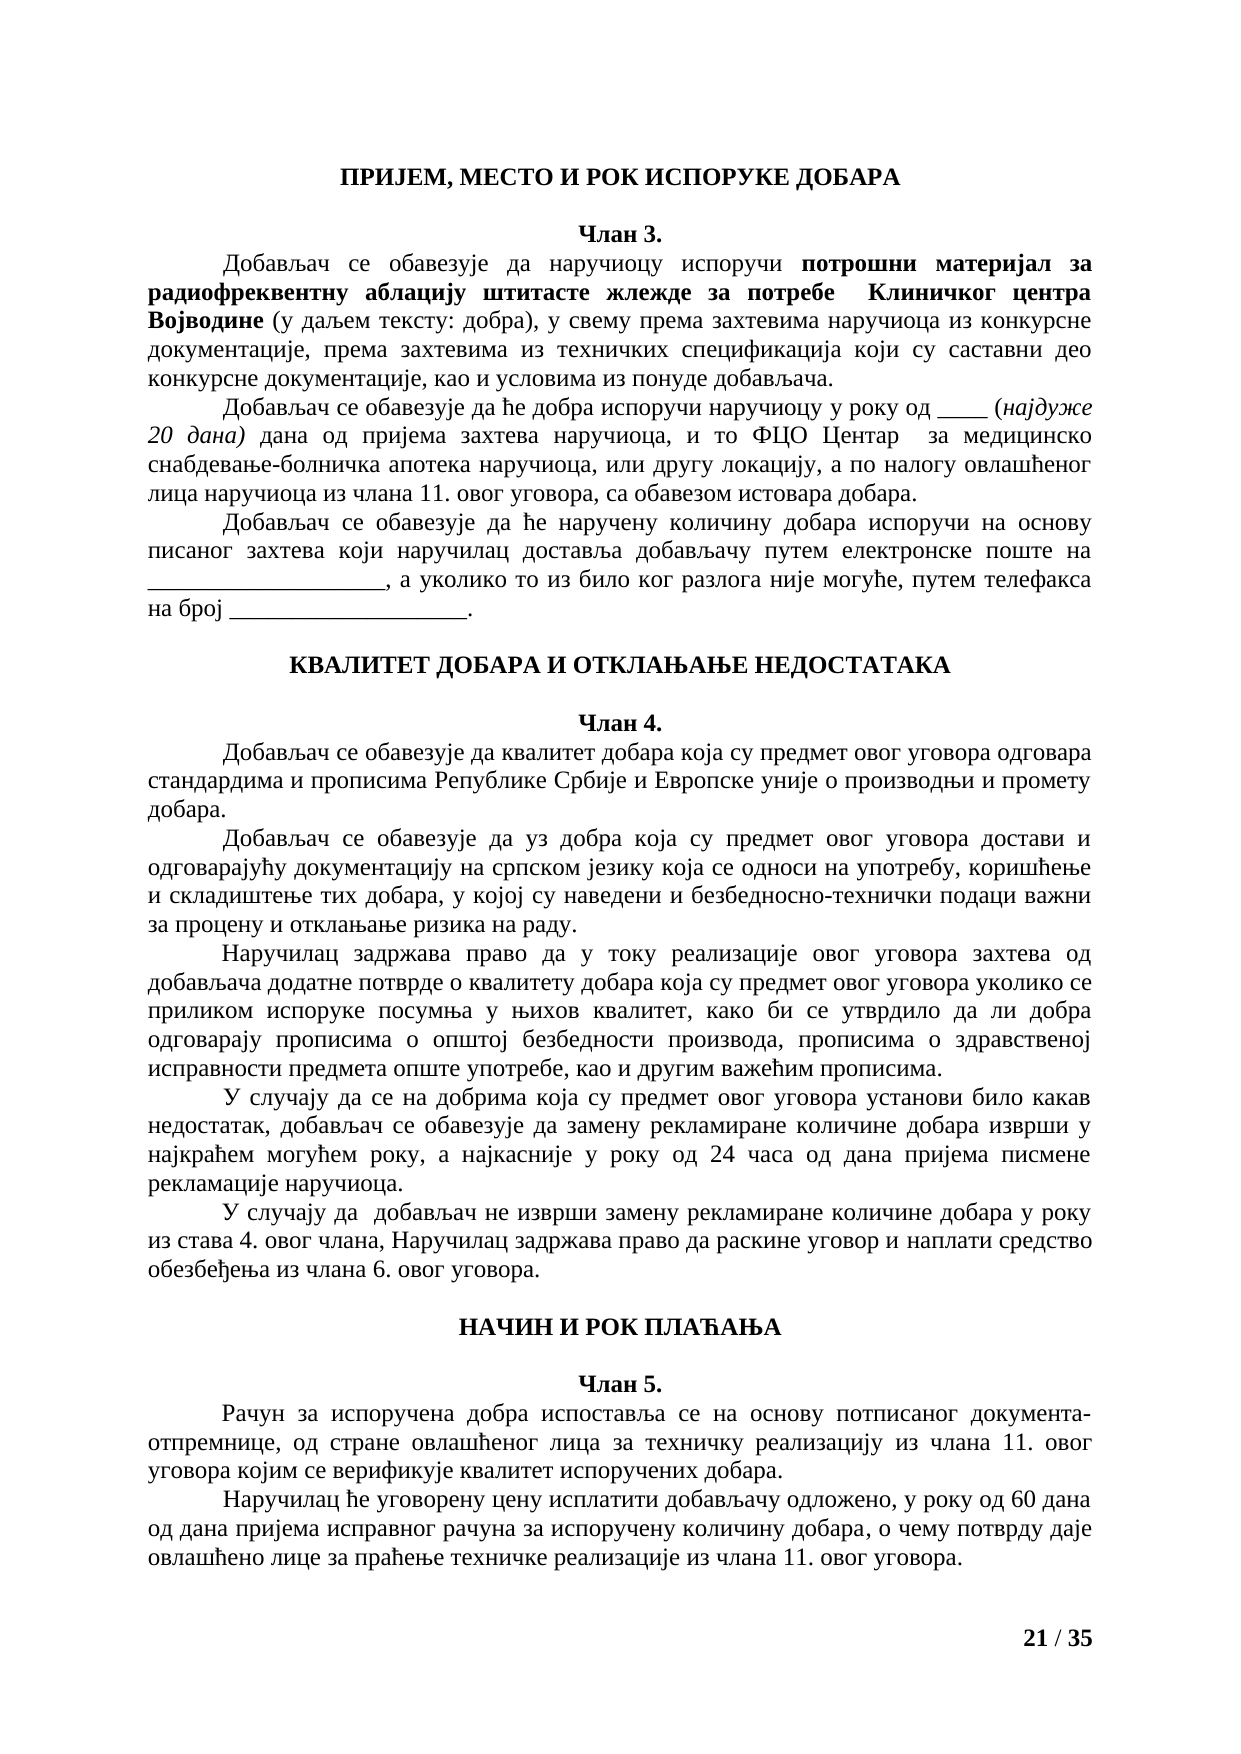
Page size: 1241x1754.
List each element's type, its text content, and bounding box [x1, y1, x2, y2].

text У случају да се на добрима која су предмет овог уговора установи било какав недостатак, добављач се обавезује да замену рекламиране количине добара изврши у најкраћем могућем року, а најкасније у року од 24 часа од дана пријема писмене рекламације наручиоца. [148, 1082, 1092, 1197]
text Наручилац задржава право да у току реализације овог уговора захтева од добављача додатне потврде о квалитету добара која су предмет овог уговора уколико се приликом испоруке посумња у њихов квалитет, како би се утврдило да ли добра одговарају прописима о општој безбедности производа, прописима о здравственој исправности предмета опште употребе, као и другим важећим прописима. [148, 938, 1092, 1082]
text Добављач се обавезује да наручиоцу испоручи потрошни материјал за радиофреквентну аблацију штитасте жлежде за потребе Клиничког центра Војводине (у даљем тексту: добра), у свему према захтевима наручиоца из конкурсне документације, према захтевима из техничких спецификација који су саставни део конкурсне документације, као и условима из понуде добављача. [148, 248, 1092, 392]
text Члан 4. [148, 708, 1092, 737]
text У случају да добављач не изврши замену рекламиране количине добара у року из става 4. овог члана, Наручилац задржава право да раскине уговор и наплати средство обезбеђења из члана 6. овог уговора. [148, 1197, 1092, 1283]
text ПРИЈЕМ, МЕСТО И РОК ИСПОРУКЕ ДОБАРА [148, 162, 1092, 190]
text Добављач се обавезује да ће добра испоручи наручиоцу у року од ____ (најдуже 20 дана) дана од пријема захтева наручиоца, и то ФЦО Центар за медицинско снабдевање-болничка апотека наручиоца, или другу локацију, а по налогу овлашћеног лица наручиоца из члана 11. овог уговора, са обавезом истовара добара. [148, 392, 1092, 507]
text Добављач се обавезује да квалитет добара која су предмет овог уговора одговара стандардима и прописима Републике Србије и Европске уније о производњи и промету добара. [148, 737, 1092, 823]
text Добављач се обавезује да уз добра која су предмет овог уговора достави и одговарајућу документацију на српском језику која се односи на употребу, коришћење и складиштење тих добара, у којој су наведени и безбедносно-технички подаци важни за процену и отклањање ризика на раду. [148, 823, 1092, 938]
text Рачун за испоручена добра испоставља се на основу потписаног документа- отпремнице, од стране овлашћеног лица за техничку реализацију из члана 11. овог уговора којим се верификује квалитет испоручених добара. [148, 1398, 1092, 1484]
text Члан 3. [148, 219, 1092, 248]
text КВАЛИТЕТ ДОБАРА И ОТКЛАЊАЊЕ НЕДОСТАТАКА [148, 650, 1092, 679]
text Добављач се обавезује да ће наручену количину добара испоручи на основу писаног захтева који наручилац доставља добављачу путем електронске поште на ___________________, а уколико то из било ког разлога није могуће, путем телефакса на број ___________________. [148, 507, 1092, 622]
text НАЧИН И РОК ПЛАЋАЊА [148, 1312, 1092, 1340]
text Наручилац ће уговорену цену исплатити добављачу одложено, у року од 60 дана од дана пријема исправног рачуна за испоручену количину добара, о чему потврду даје овлашћено лице за праћење техничке реализације из члана 11. овог уговора. [148, 1484, 1092, 1570]
text Члан 5. [148, 1369, 1092, 1398]
